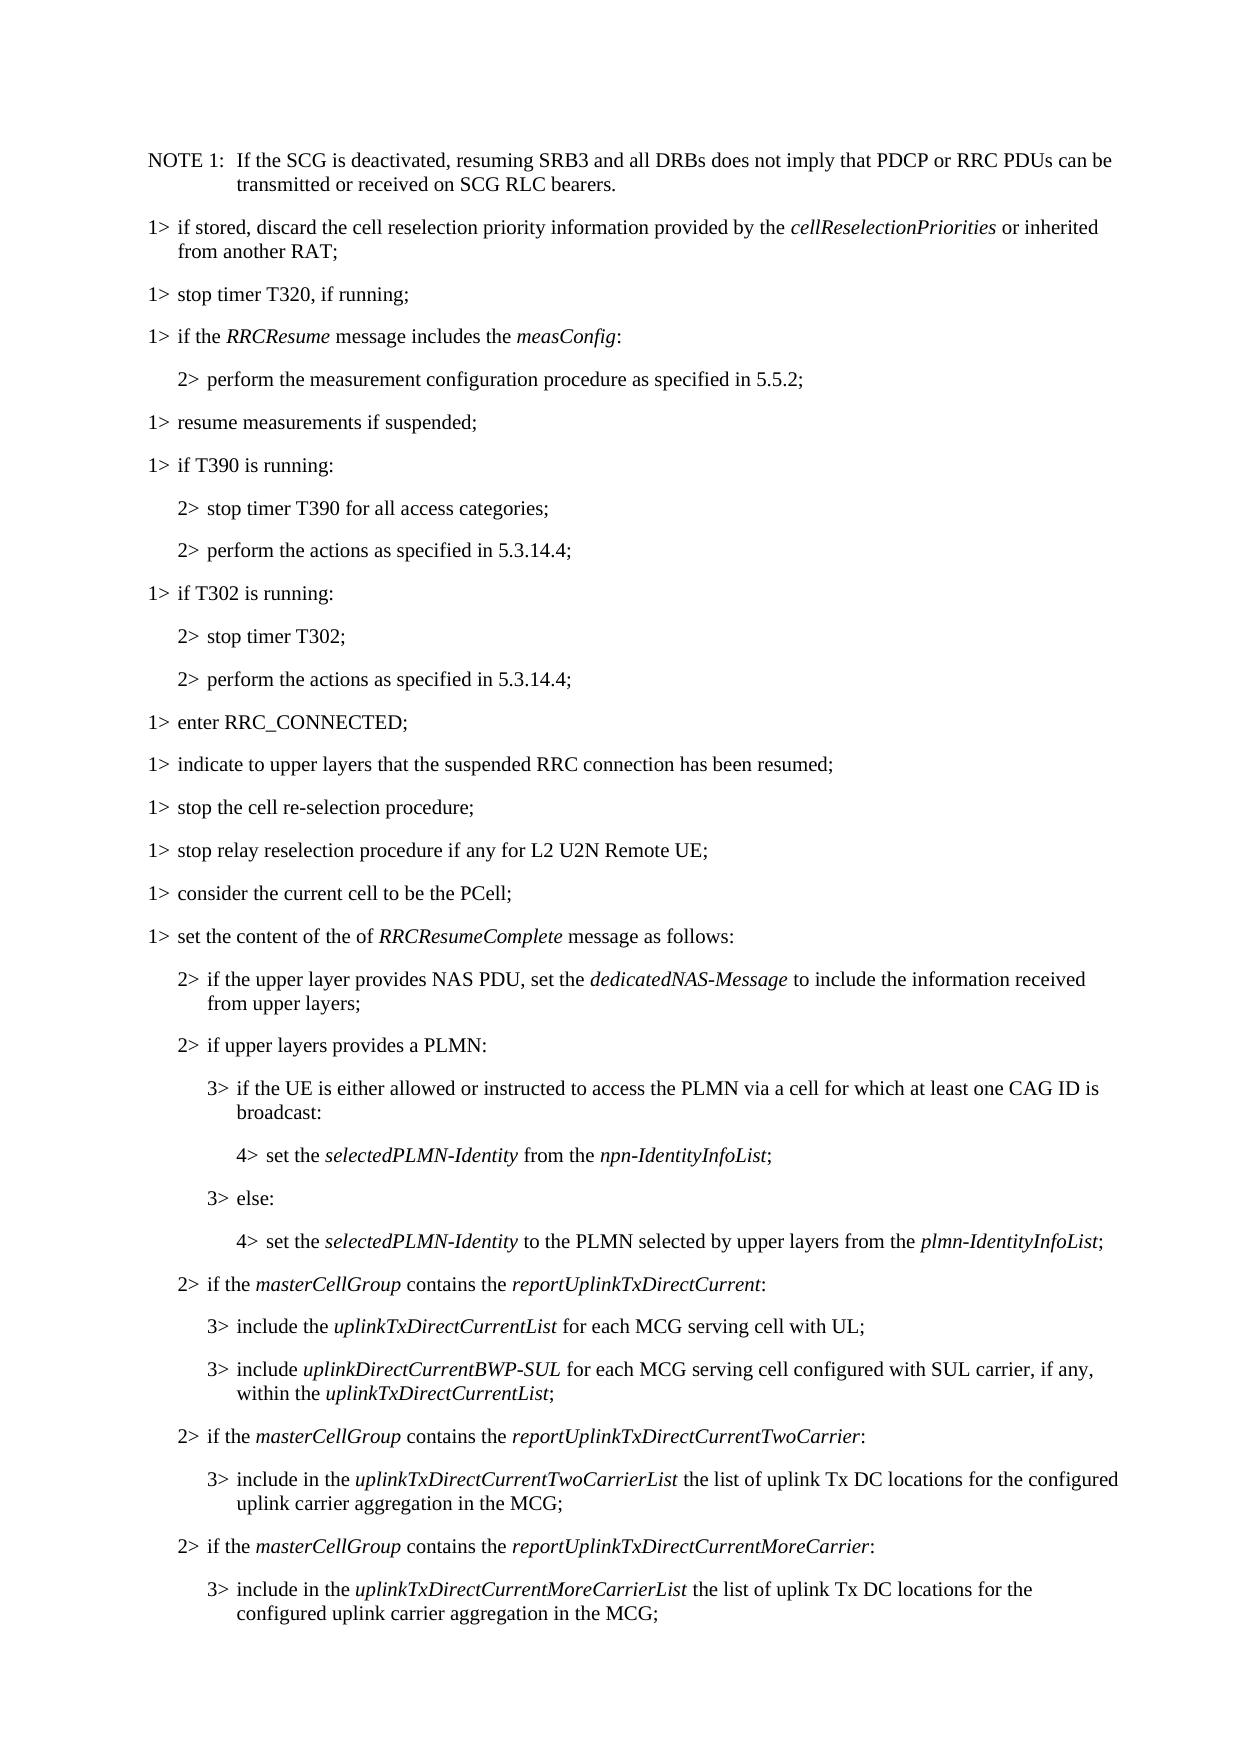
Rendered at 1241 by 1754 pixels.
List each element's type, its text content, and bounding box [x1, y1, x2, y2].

text 2> if the masterCellGroup contains the reportUplinkTxDirectCurrentMoreCarrier: [177, 1534, 1122, 1558]
text 3> include the uplinkTxDirectCurrentList for each MCG serving cell with UL; [207, 1314, 1122, 1338]
text 1> indicate to upper layers that the suspended RRC connection has been resumed; [148, 752, 1122, 776]
text 4> set the selectedPLMN-Identity to the PLMN selected by upper layers from the plmn-IdentityInfoList; [236, 1229, 1122, 1253]
text 2> if upper layers provides a PLMN: [177, 1033, 1122, 1057]
text 1> set the content of the of RRCResumeComplete message as follows: [148, 924, 1122, 948]
text 2> if the masterCellGroup contains the reportUplinkTxDirectCurrentTwoCarrier: [177, 1424, 1122, 1448]
text 2> perform the actions as specified in 5.3.14.4; [177, 667, 1122, 691]
text 1> if T302 is running: [148, 581, 1122, 605]
text 2> if the upper layer provides NAS PDU, set the dedicatedNAS-Message to include the information received from upper layers; [177, 966, 1122, 1014]
text 3> if the UE is either allowed or instructed to access the PLMN via a cell for which at least one CAG ID is broadcast: [207, 1076, 1122, 1124]
text 4> set the selectedPLMN-Identity from the npn-IdentityInfoList; [236, 1143, 1122, 1167]
text 3> else: [207, 1186, 1122, 1210]
text 1> enter RRC_CONNECTED; [148, 709, 1122, 734]
text 2> perform the measurement configuration procedure as specified in 5.5.2; [177, 367, 1122, 391]
text 1> stop timer T320, if running; [148, 281, 1122, 306]
text 1> if T390 is running: [148, 453, 1122, 477]
text 2> perform the actions as specified in 5.3.14.4; [177, 538, 1122, 562]
text 2> stop timer T390 for all access categories; [177, 496, 1122, 519]
text 1> stop the cell re-selection procedure; [148, 795, 1122, 819]
text 2> stop timer T302; [177, 624, 1122, 648]
text NOTE 1: If the SCG is deactivated, resuming SRB3 and all DRBs does not imply that PDCP or RRC PDUs can be transmitted or received on SCG RLC bearers. [148, 148, 1122, 196]
text 3> include in the uplinkTxDirectCurrentTwoCarrierList the list of uplink Tx DC locations for the configured uplink carrier aggregation in the MCG; [207, 1467, 1122, 1515]
text 1> resume measurements if suspended; [148, 410, 1122, 434]
text 1> if stored, discard the cell reselection priority information provided by the cellReselectionPriorities or inherited from another RAT; [148, 214, 1122, 263]
text 1> stop relay reselection procedure if any for L2 U2N Remote UE; [148, 838, 1122, 862]
text 3> include in the uplinkTxDirectCurrentMoreCarrierList the list of uplink Tx DC locations for the configured uplink carrier aggregation in the MCG; [207, 1576, 1122, 1624]
text 1> consider the current cell to be the PCell; [148, 881, 1122, 905]
text 1> if the RRCResume message includes the measConfig: [148, 324, 1122, 348]
text 3> include uplinkDirectCurrentBWP-SUL for each MCG serving cell configured with SUL carrier, if any, within the uplinkTxDirectCurrentList; [207, 1357, 1122, 1405]
text 2> if the masterCellGroup contains the reportUplinkTxDirectCurrent: [177, 1271, 1122, 1296]
